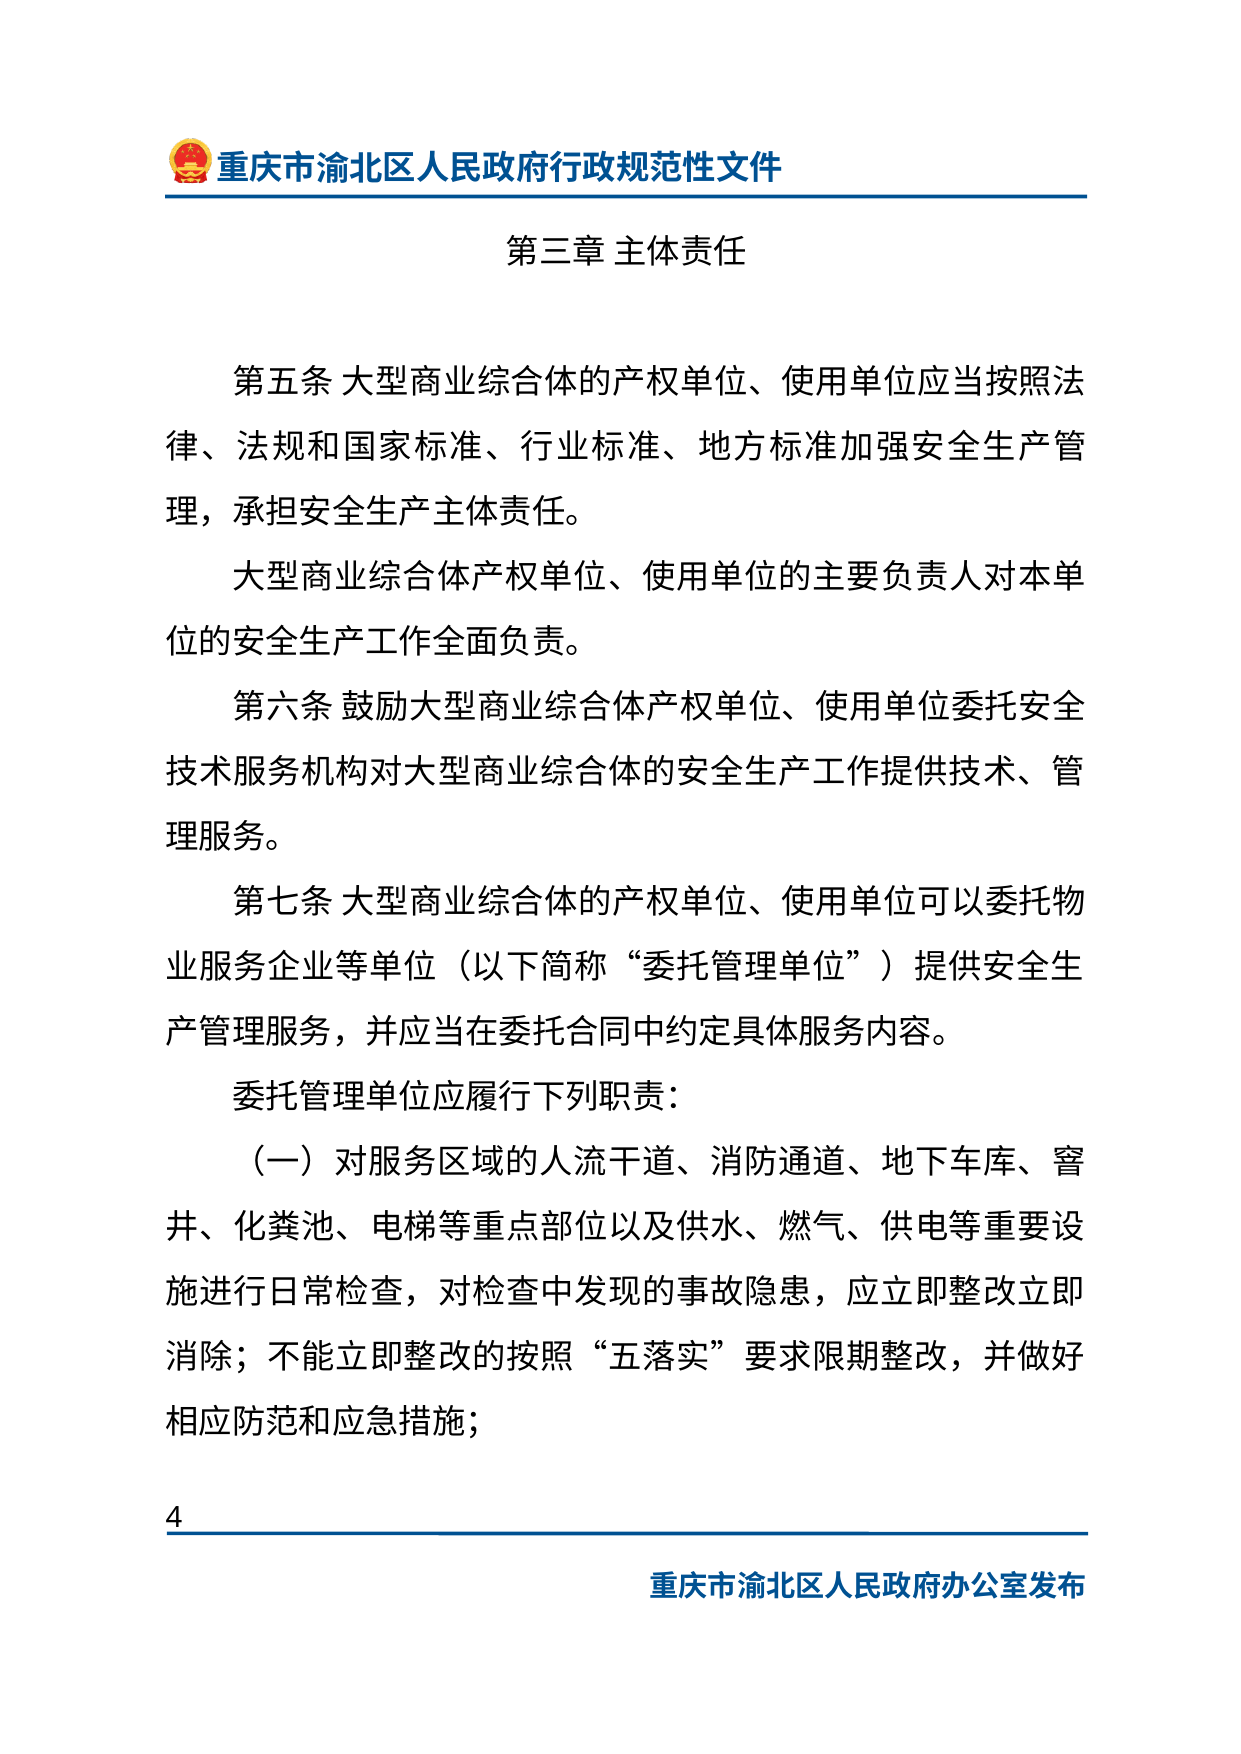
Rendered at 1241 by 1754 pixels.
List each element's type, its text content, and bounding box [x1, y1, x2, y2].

picture [165, 136, 216, 187]
text 第六条 鼓励大型商业综合体产权单位、使用单位委托安全技术服务机构对大型商业综合体的安全生产工作提供技术、管理服务。 [165, 671, 1087, 866]
text 大型商业综合体产权单位、使用单位的主要负责人对本单位的安全生产工作全面负责。 [165, 541, 1087, 671]
text （一）对服务区域的人流干道、消防通道、地下车库、窨井、化粪池、电梯等重点部位以及供水、燃气、供电等重要设施进行日常检查，对检查中发现的事故隐患，应立即整改立即消除；不能立即整改的按照“五落实”要求限期整改，并做好相应防范和应急措施； [165, 1126, 1087, 1451]
text 第七条 大型商业综合体的产权单位、使用单位可以委托物业服务企业等单位（以下简称“委托管理单位”）提供安全生产管理服务，并应当在委托合同中约定具体服务内容。 [165, 866, 1087, 1061]
text 第三章 主体责任 [165, 216, 1087, 281]
text 委托管理单位应履行下列职责： [165, 1061, 1087, 1126]
text 第五条 大型商业综合体的产权单位、使用单位应当按照法律、法规和国家标准、行业标准、地方标准加强安全生产管理，承担安全生产主体责任。 [165, 346, 1087, 541]
